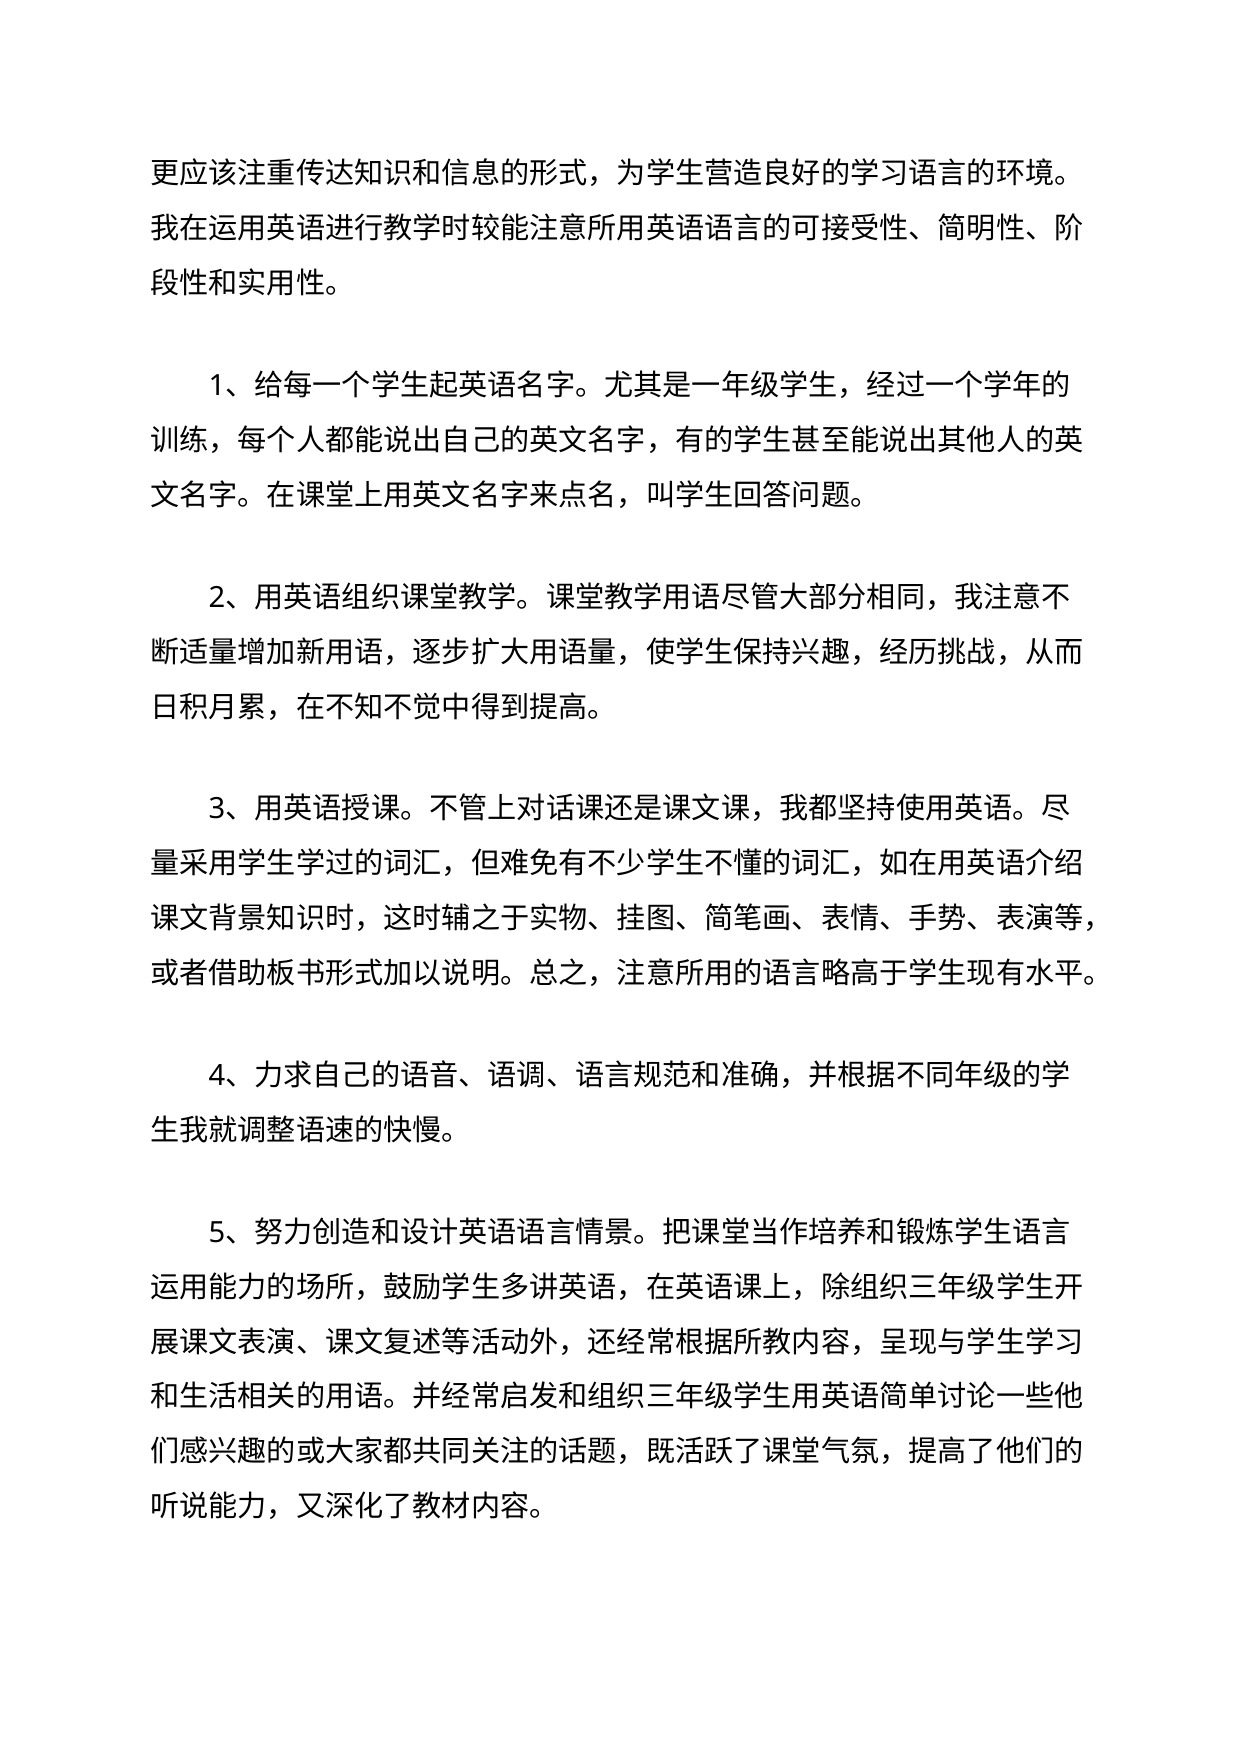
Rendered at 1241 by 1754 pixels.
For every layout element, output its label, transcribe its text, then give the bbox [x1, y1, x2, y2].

text 1、给每一个学生起英语名字。尤其是一年级学生，经过一个学年的训练，每个人都能说出自己的英文名字，有的学生甚至能说出其他人的英文名字。在课堂上用英文名字来点名，叫学生回答问题。 [150, 362, 1090, 514]
text 5、努力创造和设计英语语言情景。把课堂当作培养和锻炼学生语言运用能力的场所，鼓励学生多讲英语，在英语课上，除组织三年级学生开展课文表演、课文复述等活动外，还经常根据所教内容，呈现与学生学习和生活相关的用语。并经常启发和组织三年级学生用英语简单讨论一些他们感兴趣的或大家都共同关注的话题，既活跃了课堂气氛，提高了他们的听说能力，又深化了教材内容。 [150, 1208, 1090, 1525]
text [150, 150, 1090, 302]
text 2、用英语组织课堂教学。课堂教学用语尽管大部分相同，我注意不断适量增加新用语，逐步扩大用语量，使学生保持兴趣，经历挑战，从而日积月累，在不知不觉中得到提高。 [150, 573, 1090, 725]
text 3、用英语授课。不管上对话课还是课文课，我都坚持使用英语。尽量采用学生学过的词汇，但难免有不少学生不懂的词汇，如在用英语介绍课文背景知识时，这时辅之于实物、挂图、简笔画、表情、手势、表演等，或者借助板书形式加以说明。总之，注意所用的语言略高于学生现有水平。 [150, 785, 1090, 992]
text 4、力求自己的语音、语调、语言规范和准确，并根据不同年级的学生我就调整语速的快慢。 [150, 1051, 1090, 1149]
